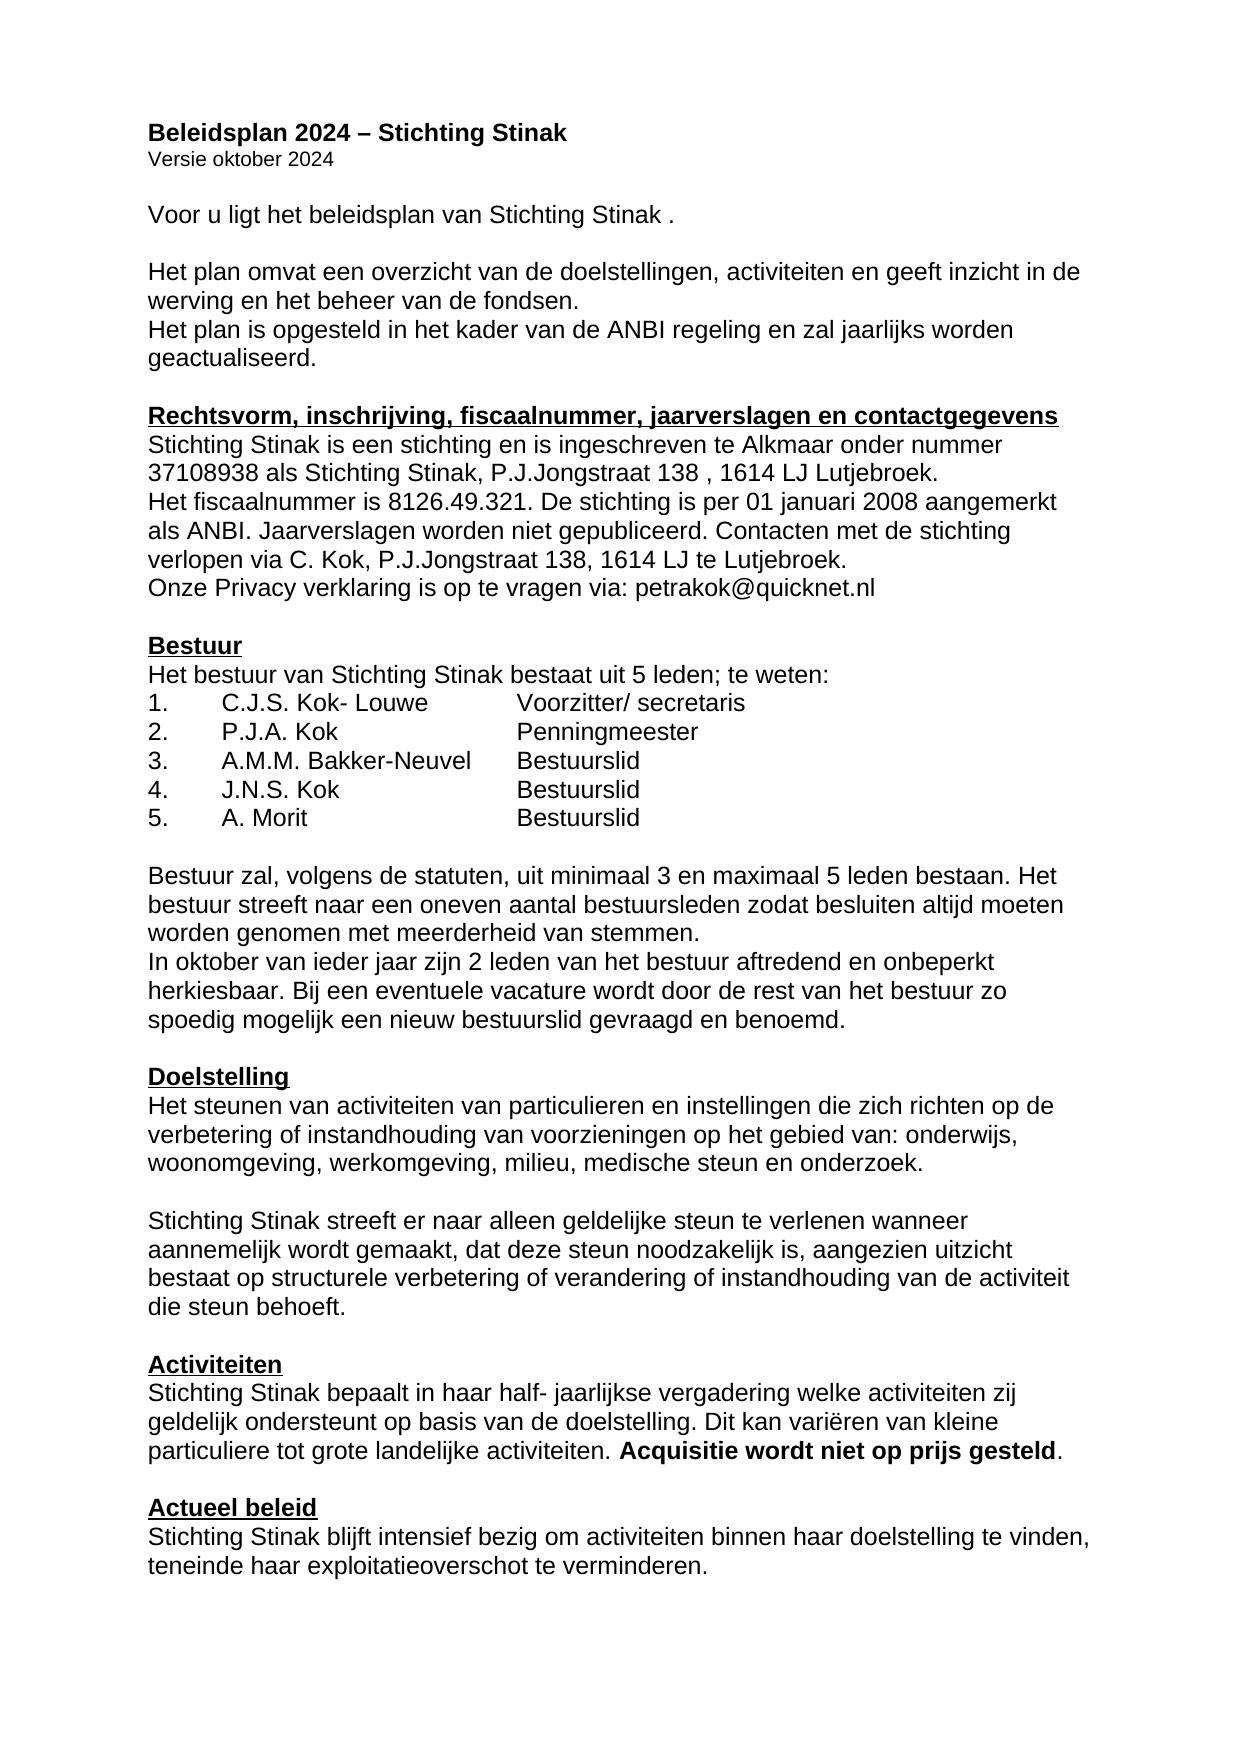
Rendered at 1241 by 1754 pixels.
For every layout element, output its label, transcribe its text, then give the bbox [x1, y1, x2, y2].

subtitle Doelstelling [148, 1062, 1092, 1091]
text Stichting Stinak streeft er naar alleen geldelijke steun te verlenen wanneer aannemelijk wordt gemaakt, dat deze steun noodzakelijk is, aangezien uitzicht bestaat op structurele verbetering of verandering of instandhouding van de activiteit die steun behoeft. [148, 1206, 1092, 1321]
text Stichting Stinak is een stichting en is ingeschreven te Alkmaar onder nummer 37108938 als Stichting Stinak, P.J.Jongstraat 138 , 1614 LJ Lutjebroek. [148, 429, 1092, 487]
text Het bestuur van Stichting Stinak bestaat uit 5 leden; te weten: [148, 659, 1092, 688]
text 2. P.J.A. Kok Penningmeester [148, 717, 1092, 746]
text Het plan is opgesteld in het kader van de ANBI regeling en zal jaarlijks worden geactualiseerd. [148, 314, 1092, 372]
text Voor u ligt het beleidsplan van Stichting Stinak . [148, 199, 1092, 228]
text 3. A.M.M. Bakker-Neuvel Bestuurslid [148, 746, 1092, 774]
text Onze Privacy verklaring is op te vragen via: petrakok@quicknet.nl [148, 573, 1092, 602]
text 1. C.J.S. Kok- Louwe Voorzitter/ secretaris [148, 688, 1092, 717]
text Stichting Stinak bepaalt in haar half- jaarlijkse vergadering welke activiteiten zij geldelijk ondersteunt op basis van de doelstelling. Dit kan variëren van kleine particuliere tot grote landelijke activiteiten. Acquisitie wordt niet op prijs gesteld. [148, 1378, 1092, 1464]
text Bestuur zal, volgens de statuten, uit minimaal 3 en maximaal 5 leden bestaan. Het bestuur streeft naar een oneven aantal bestuursleden zodat besluiten altijd moeten worden genomen met meerderheid van stemmen. [148, 861, 1092, 947]
text Het plan omvat een overzicht van de doelstellingen, activiteiten en geeft inzicht in de werving en het beheer van de fondsen. [148, 257, 1092, 314]
text Versie oktober 2024 [148, 147, 1092, 171]
text Het steunen van activiteiten van particulieren en instellingen die zich richten op de verbetering of instandhouding van voorzieningen op het gebied van: onderwijs, woonomgeving, werkomgeving, milieu, medische steun en onderzoek. [148, 1091, 1092, 1177]
text 5. A. Morit Bestuurslid [148, 803, 1092, 832]
subtitle Bestuur [148, 631, 1092, 659]
text In oktober van ieder jaar zijn 2 leden van het bestuur aftredend en onbeperkt herkiesbaar. Bij een eventuele vacature wordt door de rest van het bestuur zo spoedig mogelijk een nieuw bestuurslid gevraagd en benoemd. [148, 947, 1092, 1033]
text Stichting Stinak blijft intensief bezig om activiteiten binnen haar doelstelling te vinden, teneinde haar exploitatieoverschot te verminderen. [148, 1522, 1092, 1579]
subtitle Actueel beleid [148, 1493, 1092, 1522]
text 4. J.N.S. Kok Bestuurslid [148, 774, 1092, 803]
text Rechtsvorm, inschrijving, fiscaalnummer, jaarverslagen en contactgegevens [148, 401, 1092, 429]
subtitle Activiteiten [148, 1349, 1092, 1378]
subtitle Beleidsplan 2024 – Stichting Stinak [148, 118, 1092, 147]
text Het fiscaalnummer is 8126.49.321. De stichting is per 01 januari 2008 aangemerkt als ANBI. Jaarverslagen worden niet gepubliceerd. Contacten met de stichting verlopen via C. Kok, P.J.Jongstraat 138, 1614 LJ te Lutjebroek. [148, 487, 1092, 573]
